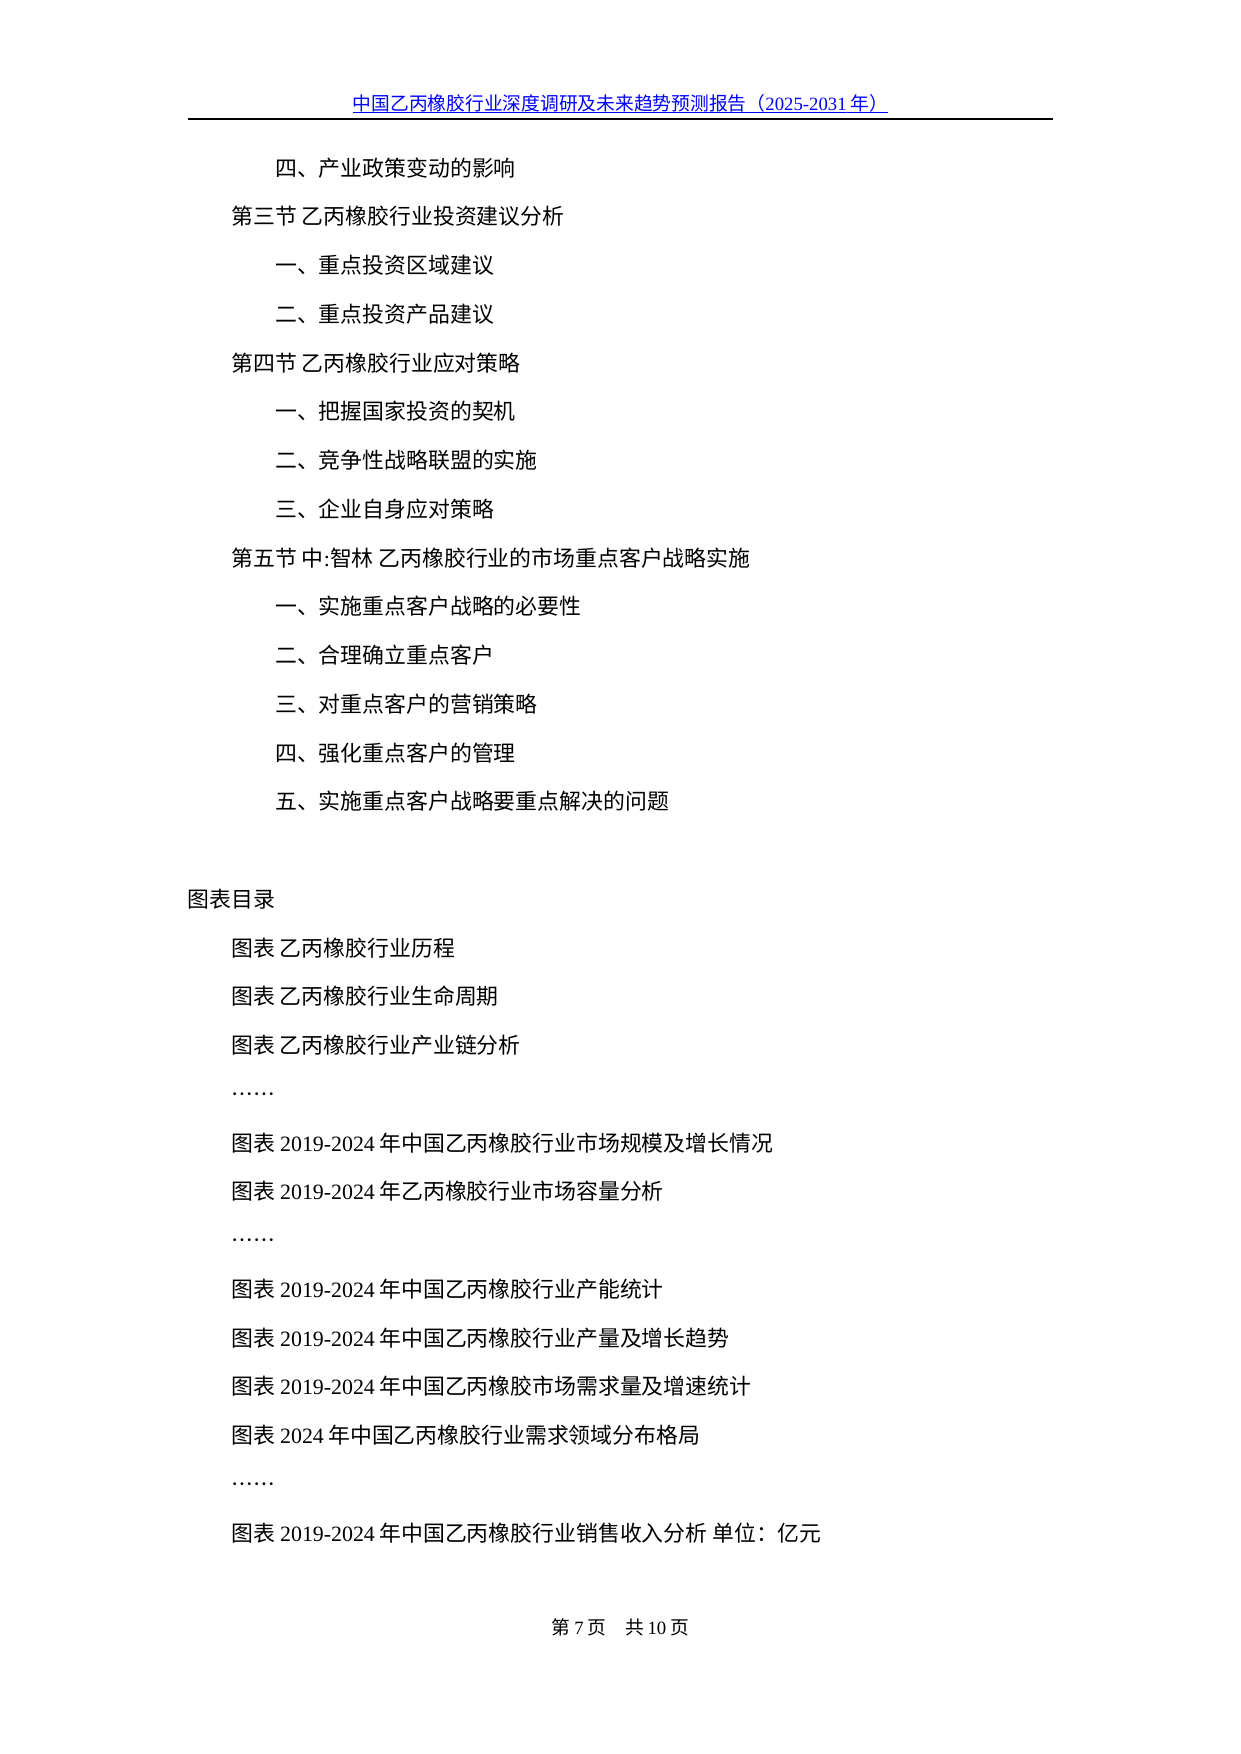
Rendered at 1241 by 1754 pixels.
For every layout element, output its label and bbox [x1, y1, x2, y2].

text [187, 150, 1053, 1548]
